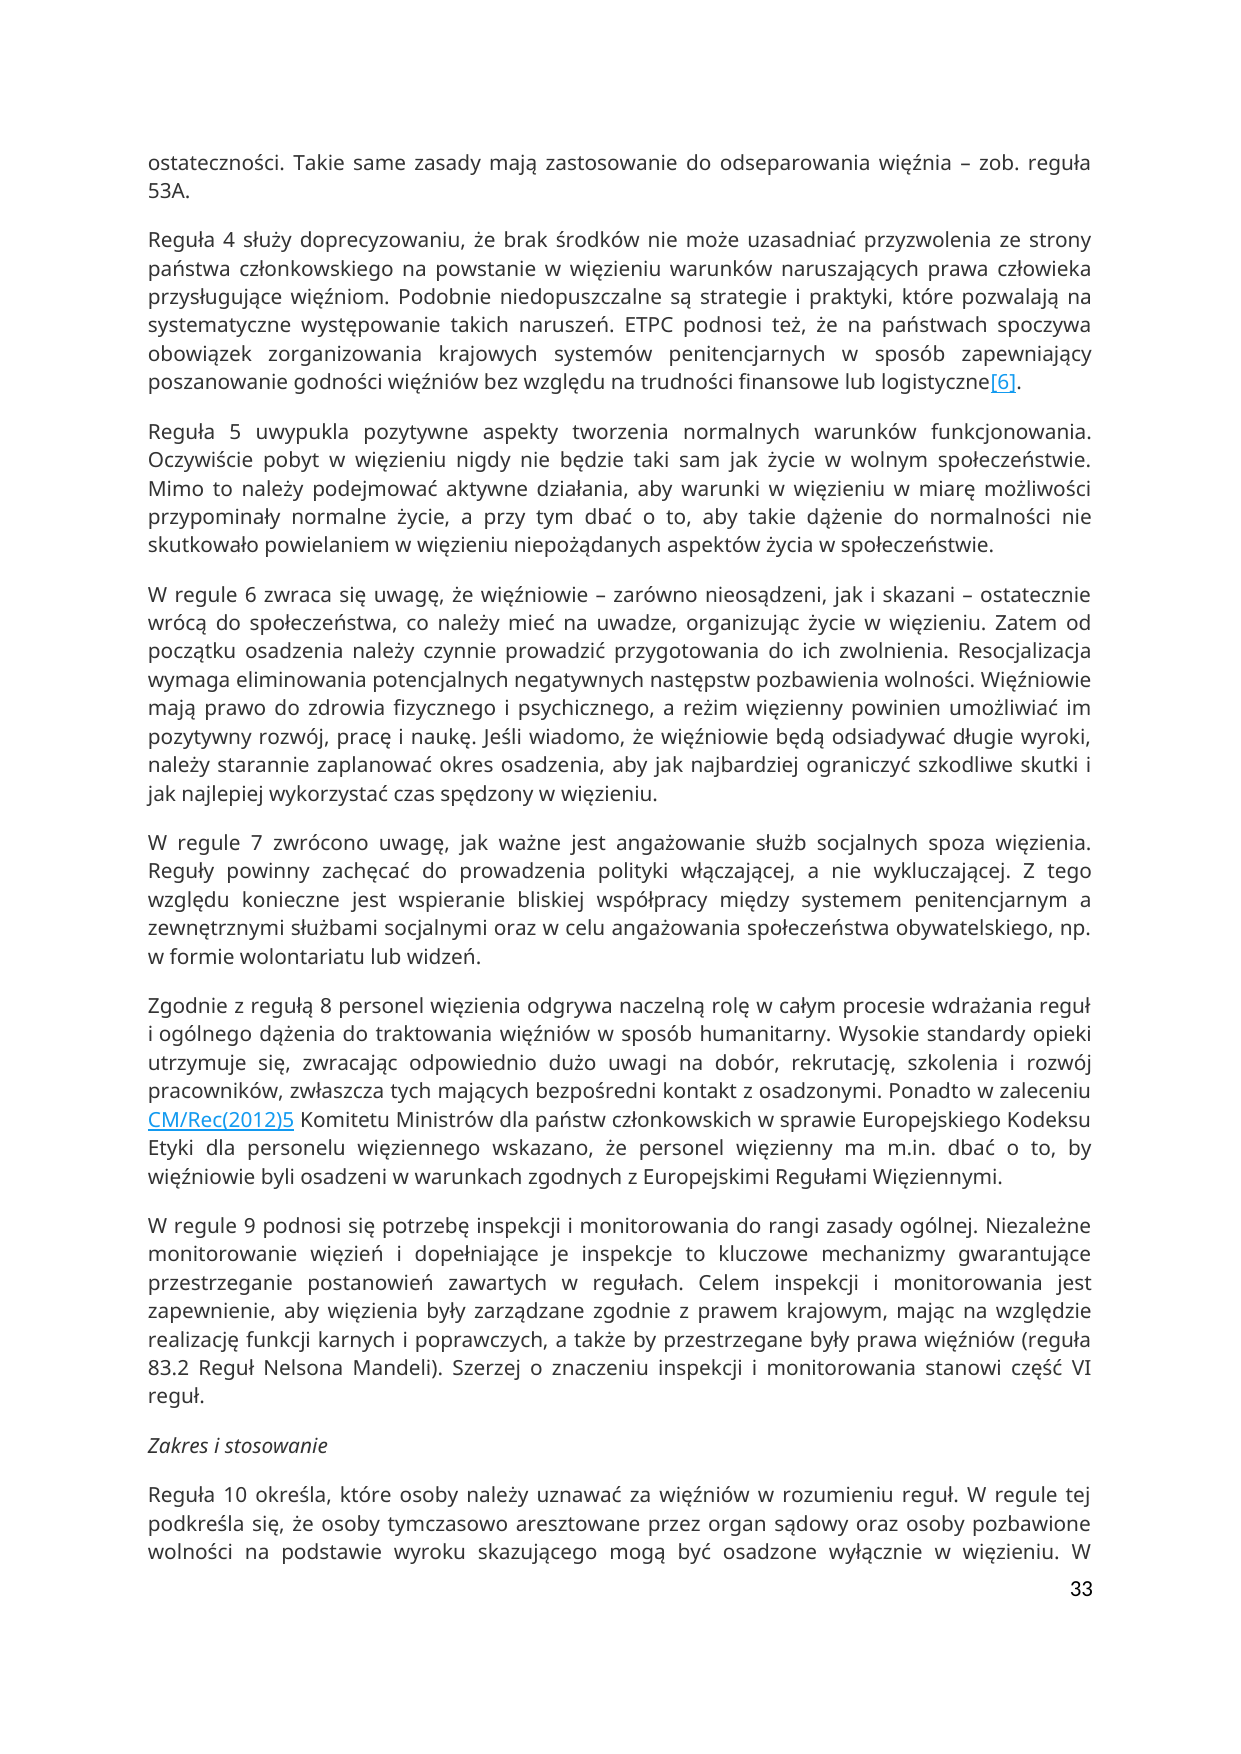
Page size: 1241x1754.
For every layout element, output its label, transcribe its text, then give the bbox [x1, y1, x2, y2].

text Zgodnie z regułą 8 personel więzienia odgrywa naczelną rolę w całym procesie wdrażania reguł i ogólnego dążenia do traktowania więźniów w sposób humanitarny. Wysokie standardy opieki utrzymuje się, zwracając odpowiednio dużo uwagi na dobór, rekrutację, szkolenia i rozwój pracowników, zwłaszcza tych mających bezpośredni kontakt z osadzonymi. Ponadto w zaleceniu CM/Rec(2012)5 Komitetu Ministrów dla państw członkowskich w sprawie Europejskiego Kodeksu Etyki dla personelu więziennego wskazano, że personel więzienny ma m.in. dbać o to, by więźniowie byli osadzeni w warunkach zgodnych z Europejskimi Regułami Więziennymi. [148, 991, 1093, 1190]
text Zakres i stosowanie [148, 1431, 1093, 1459]
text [148, 148, 1093, 204]
text W regule 7 zwrócono uwagę, jak ważne jest angażowanie służb socjalnych spoza więzienia. Reguły powinny zachęcać do prowadzenia polityki włączającej, a nie wykluczającej. Z tego względu konieczne jest wspieranie bliskiej współpracy między systemem penitencjarnym a zewnętrznymi służbami socjalnymi oraz w celu angażowania społeczeństwa obywatelskiego, np. w formie wolontariatu lub widzeń. [148, 828, 1093, 970]
text Reguła 4 służy doprecyzowaniu, że brak środków nie może uzasadniać przyzwolenia ze strony państwa członkowskiego na powstanie w więzieniu warunków naruszających prawa człowieka przysługujące więźniom. Podobnie niedopuszczalne są strategie i praktyki, które pozwalają na systematyczne występowanie takich naruszeń. ETPC podnosi też, że na państwach spoczywa obowiązek zorganizowania krajowych systemów penitencjarnych w sposób zapewniający poszanowanie godności więźniów bez względu na trudności finansowe lub logistyczne[6]. [148, 225, 1093, 396]
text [148, 1480, 1093, 1566]
text W regule 6 zwraca się uwagę, że więźniowie – zarówno nieosądzeni, jak i skazani – ostatecznie wrócą do społeczeństwa, co należy mieć na uwadze, organizując życie w więzieniu. Zatem od początku osadzenia należy czynnie prowadzić przygotowania do ich zwolnienia. Resocjalizacja wymaga eliminowania potencjalnych negatywnych następstw pozbawienia wolności. Więźniowie mają prawo do zdrowia fizycznego i psychicznego, a reżim więzienny powinien umożliwiać im pozytywny rozwój, pracę i naukę. Jeśli wiadomo, że więźniowie będą odsiadywać długie wyroki, należy starannie zaplanować okres osadzenia, aby jak najbardziej ograniczyć szkodliwe skutki i jak najlepiej wykorzystać czas spędzony w więzieniu. [148, 580, 1093, 807]
text Reguła 5 uwypukla pozytywne aspekty tworzenia normalnych warunków funkcjonowania. Oczywiście pobyt w więzieniu nigdy nie będzie taki sam jak życie w wolnym społeczeństwie. Mimo to należy podejmować aktywne działania, aby warunki w więzieniu w miarę możliwości przypominały normalne życie, a przy tym dbać o to, aby takie dążenie do normalności nie skutkowało powielaniem w więzieniu niepożądanych aspektów życia w społeczeństwie. [148, 417, 1093, 559]
text W regule 9 podnosi się potrzebę inspekcji i monitorowania do rangi zasady ogólnej. Niezależne monitorowanie więzień i dopełniające je inspekcje to kluczowe mechanizmy gwarantujące przestrzeganie postanowień zawartych w regułach. Celem inspekcji i monitorowania jest zapewnienie, aby więzienia były zarządzane zgodnie z prawem krajowym, mając na względzie realizację funkcji karnych i poprawczych, a także by przestrzegane były prawa więźniów (reguła 83.2 Reguł Nelsona Mandeli). Szerzej o znaczeniu inspekcji i monitorowania stanowi część VI reguł. [148, 1211, 1093, 1410]
